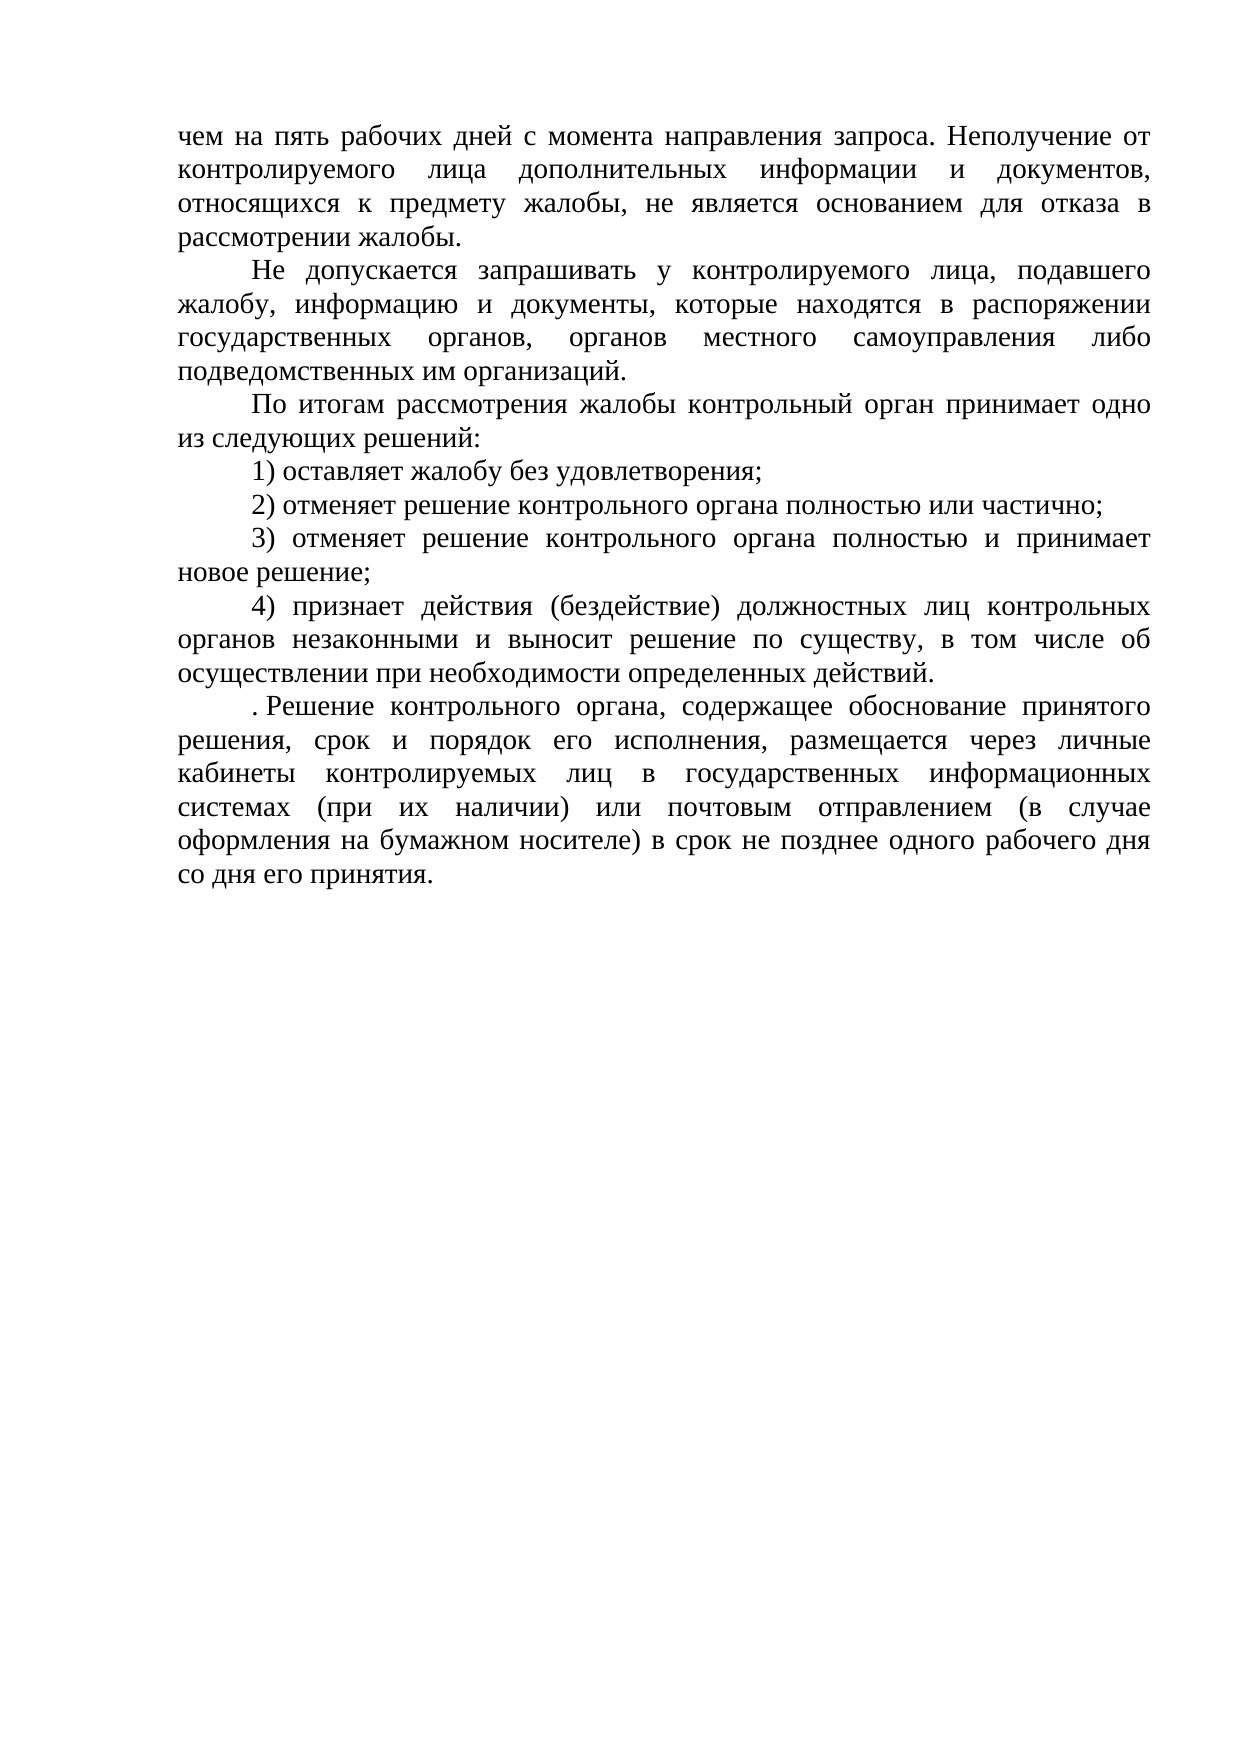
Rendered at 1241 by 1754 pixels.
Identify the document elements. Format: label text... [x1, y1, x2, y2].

text По итогам рассмотрения жалобы контрольный орган принимает одно из следующих решений: [177, 386, 1152, 453]
text 1) оставляет жалобу без удовлетворения; [177, 453, 1152, 487]
text . Решение контрольного органа, содержащее обоснование принятого решения, срок и порядок его исполнения, размещается через личные кабинеты контролируемых лиц в государственных информационных системах (при их наличии) или почтовым отправлением (в случае оформления на бумажном носителе) в срок не позднее одного рабочего дня со дня его принятия. [177, 688, 1152, 889]
text Не допускается запрашивать у контролируемого лица, подавшего жалобу, информацию и документы, которые находятся в распоряжении государственных органов, органов местного самоуправления либо подведомственных им организаций. [177, 252, 1152, 386]
text 4) признает действия (бездействие) должностных лиц контрольных органов незаконными и выносит решение по существу, в том числе об осуществлении при необходимости определенных действий. [177, 588, 1152, 688]
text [177, 118, 1152, 252]
text 3) отменяет решение контрольного органа полностью и принимает новое решение; [177, 521, 1152, 588]
text 2) отменяет решение контрольного органа полностью или частично; [177, 487, 1152, 521]
